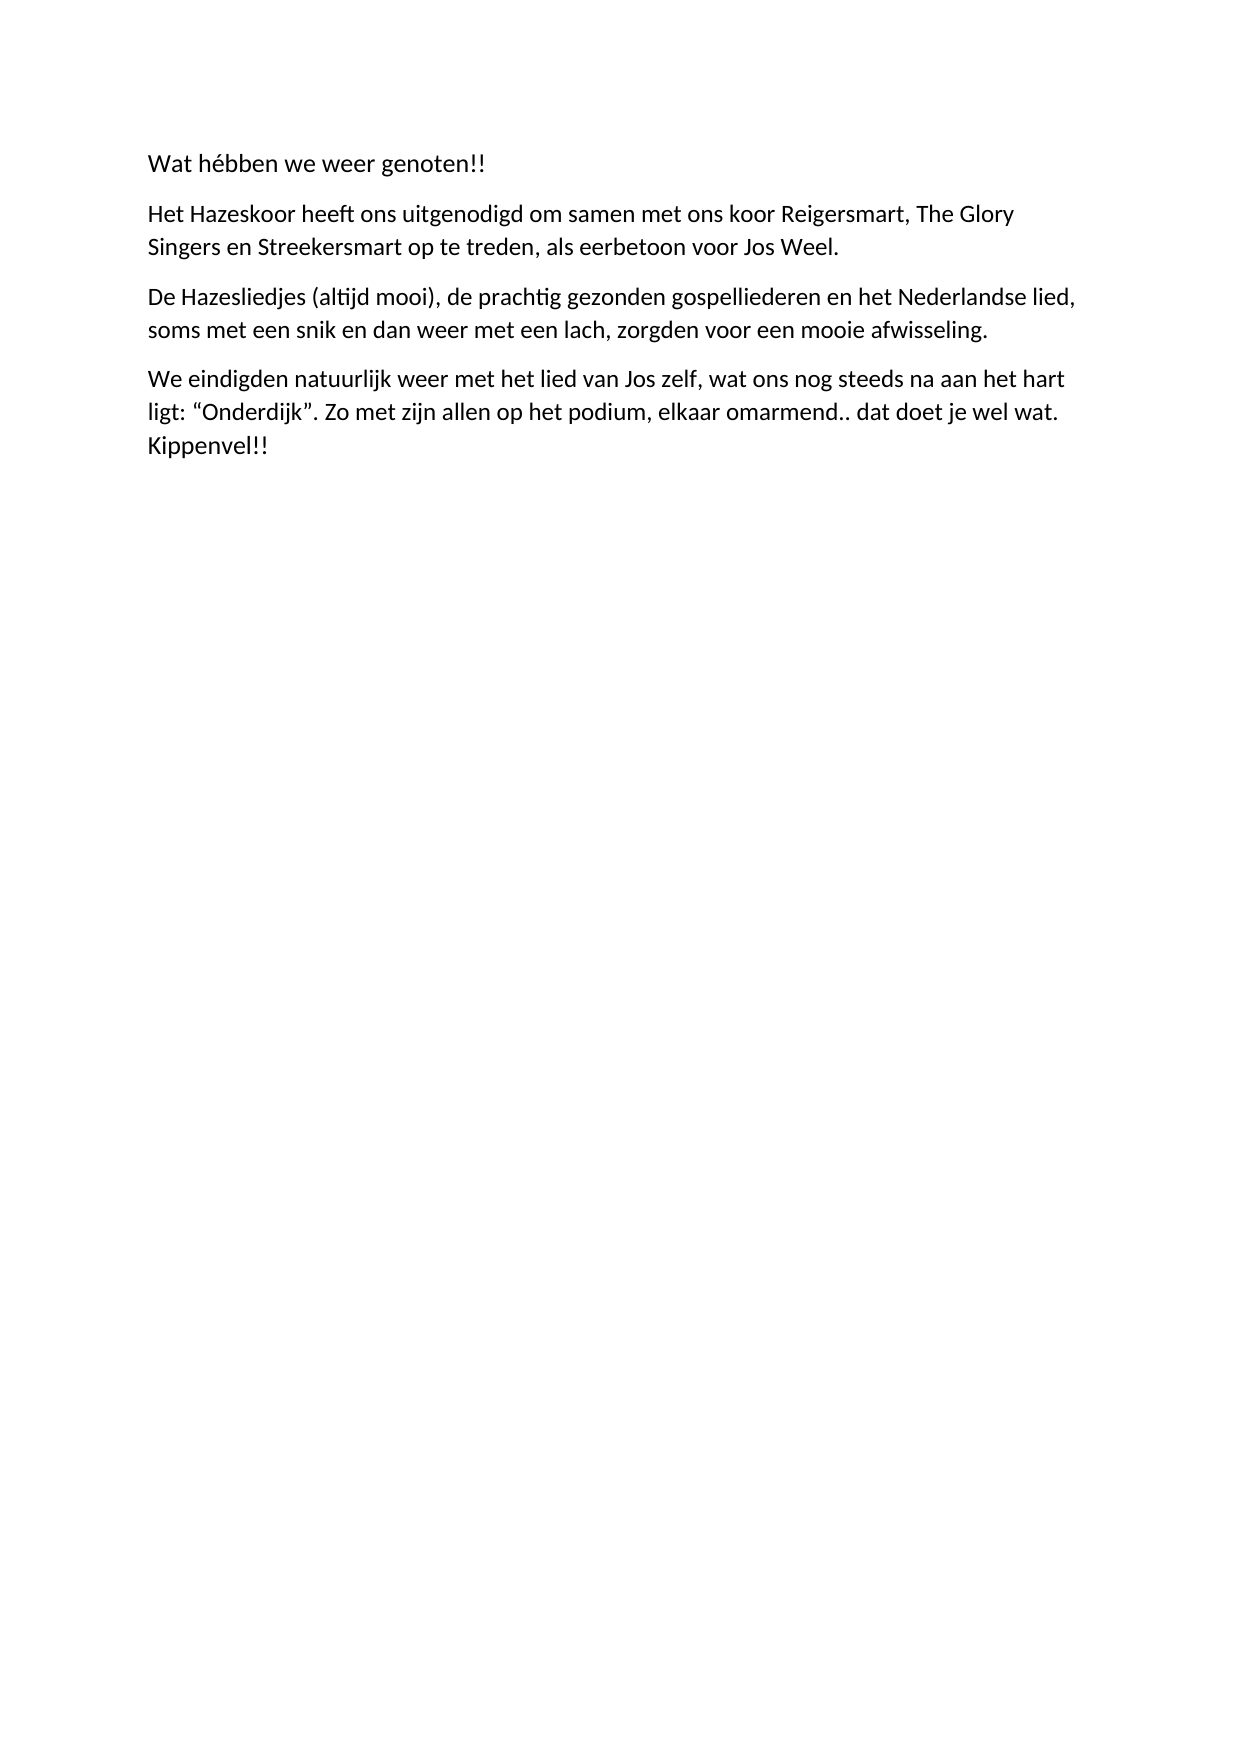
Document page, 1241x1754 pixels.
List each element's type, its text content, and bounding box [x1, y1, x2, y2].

text Het Hazeskoor heeft ons uitgenodigd om samen met ons koor Reigersmart, The Glory Singers en Streekersmart op te treden, als eerbetoon voor Jos Weel. [148, 198, 1093, 262]
text Wat hébben we weer genoten!! [148, 148, 1093, 179]
text We eindigden natuurlijk weer met het lied van Jos zelf, wat ons nog steeds na aan het hart ligt: “Onderdijk”. Zo met zijn allen op het podium, elkaar omarmend.. dat doet je wel wat. Kippenvel!! [148, 363, 1093, 461]
text De Hazesliedjes (altijd mooi), de prachtig gezonden gospelliederen en het Nederlandse lied, soms met een snik en dan weer met een lach, zorgden voor een mooie afwisseling. [148, 281, 1093, 344]
